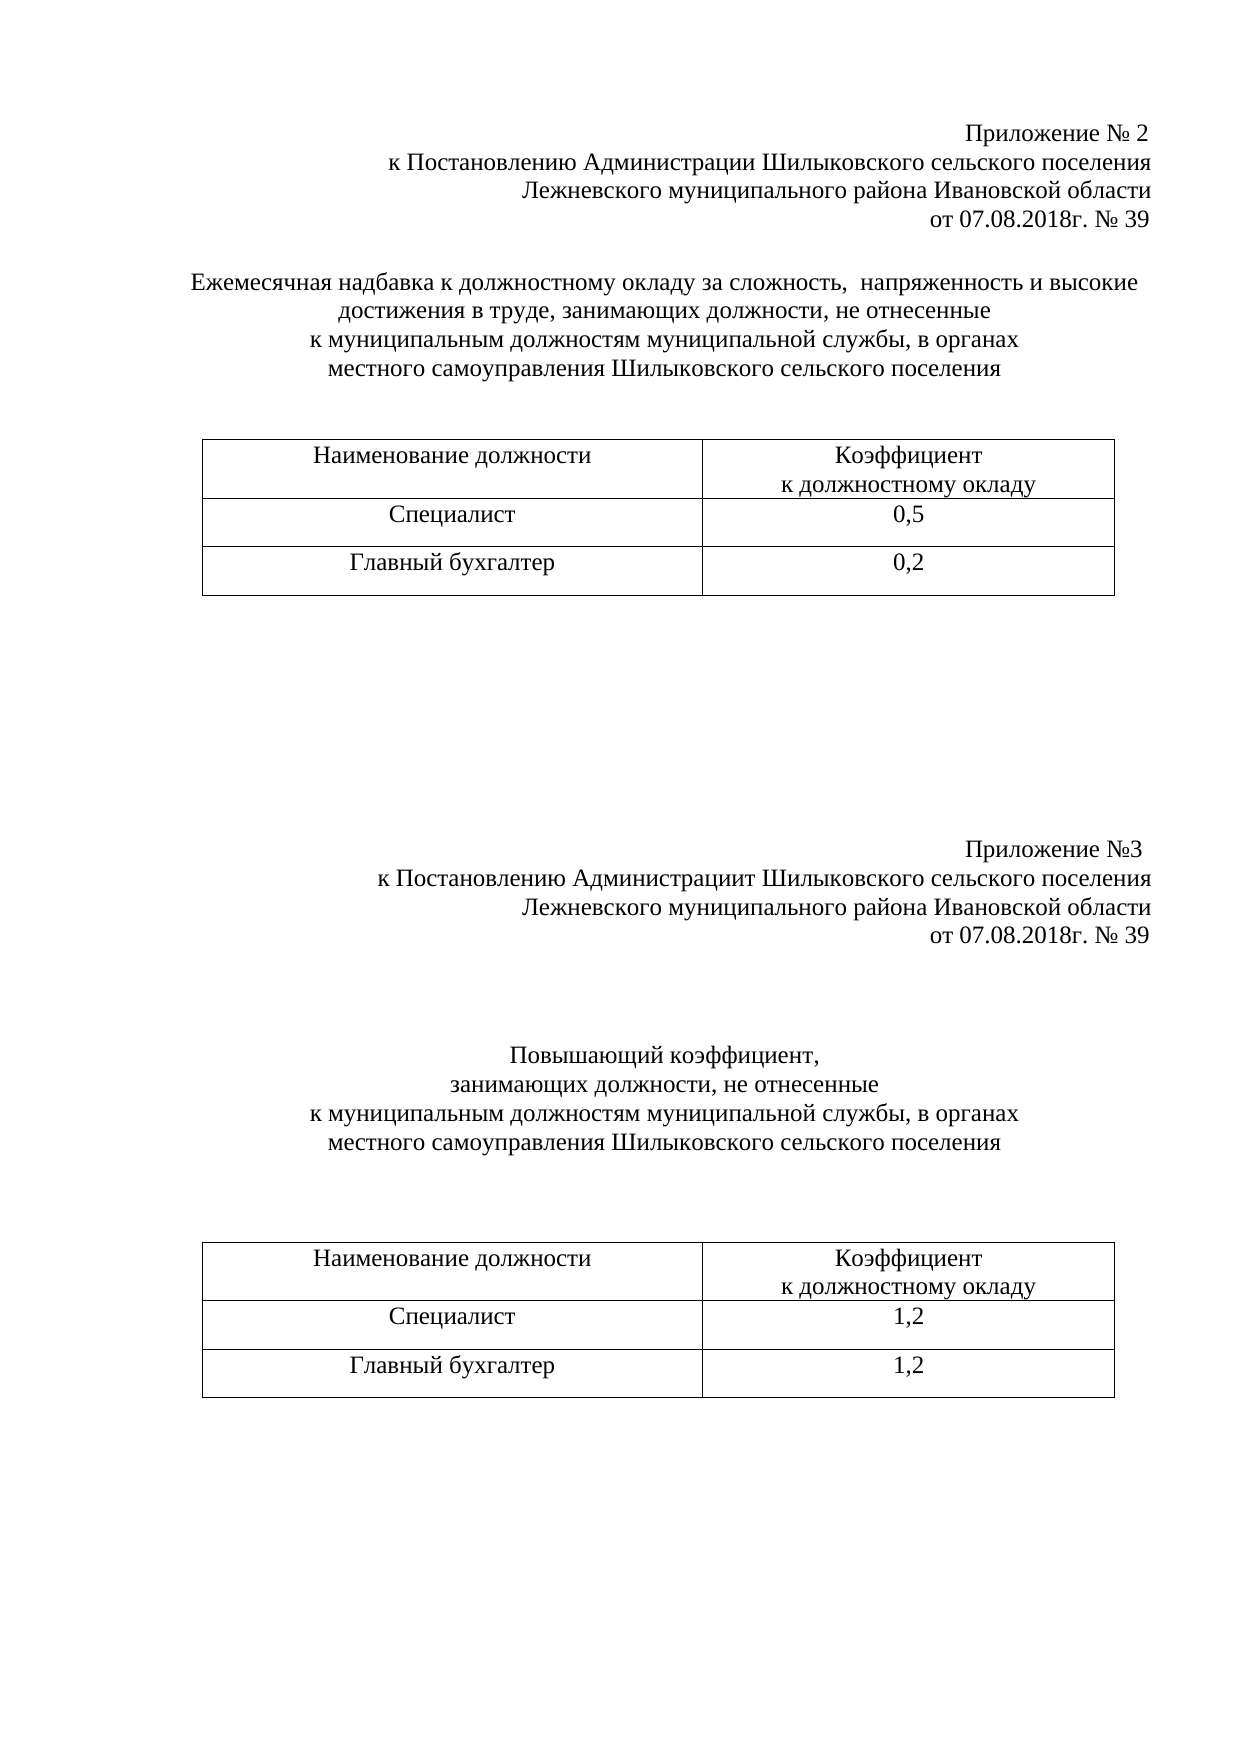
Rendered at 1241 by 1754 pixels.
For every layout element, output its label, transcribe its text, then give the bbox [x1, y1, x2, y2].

text Лежневского муниципального района Ивановской области [177, 892, 1152, 921]
text Повышающий коэффициент, [177, 1040, 1152, 1069]
table_header Наименование должности [203, 440, 702, 498]
text занимающих должности, не отнесенные [177, 1069, 1152, 1098]
text к Постановлению Администрации Шилыковского сельского поселения [177, 147, 1152, 176]
table_cell 0,5 [703, 499, 1114, 546]
text к муниципальным должностям муниципальной службы, в органах [177, 324, 1152, 353]
text от 07.08.2018г. № 39 [177, 204, 1152, 233]
table_cell 1,2 [703, 1301, 1114, 1349]
text Приложение № 2 [177, 118, 1152, 147]
text к Постановлению Администрациит Шилыковского сельского поселения [177, 863, 1152, 892]
table_header Наименование должности [203, 1243, 702, 1300]
table_cell Специалист [203, 499, 702, 546]
text к муниципальным должностям муниципальной службы, в органах [177, 1098, 1152, 1127]
text Лежневского муниципального района Ивановской области [177, 176, 1152, 204]
text Приложение №3 [177, 834, 1152, 863]
table_header Коэффициент к должностному окладу [703, 440, 1114, 498]
text местного самоуправления Шилыковского сельского поселения [177, 1127, 1152, 1155]
table_cell Специалист [203, 1301, 702, 1349]
text местного самоуправления Шилыковского сельского поселения [177, 353, 1152, 382]
table_cell Главный бухгалтер [203, 1350, 702, 1397]
table_cell 1,2 [703, 1350, 1114, 1397]
table_cell 0,2 [703, 547, 1114, 595]
text от 07.08.2018г. № 39 [177, 921, 1152, 949]
text Ежемесячная надбавка к должностному окладу за сложность, напряженность и высокие достижения в труде, занимающих должности, не отнесенные [177, 267, 1152, 324]
table_cell Главный бухгалтер [203, 547, 702, 595]
table_header Коэффициент к должностному окладу [703, 1243, 1114, 1300]
